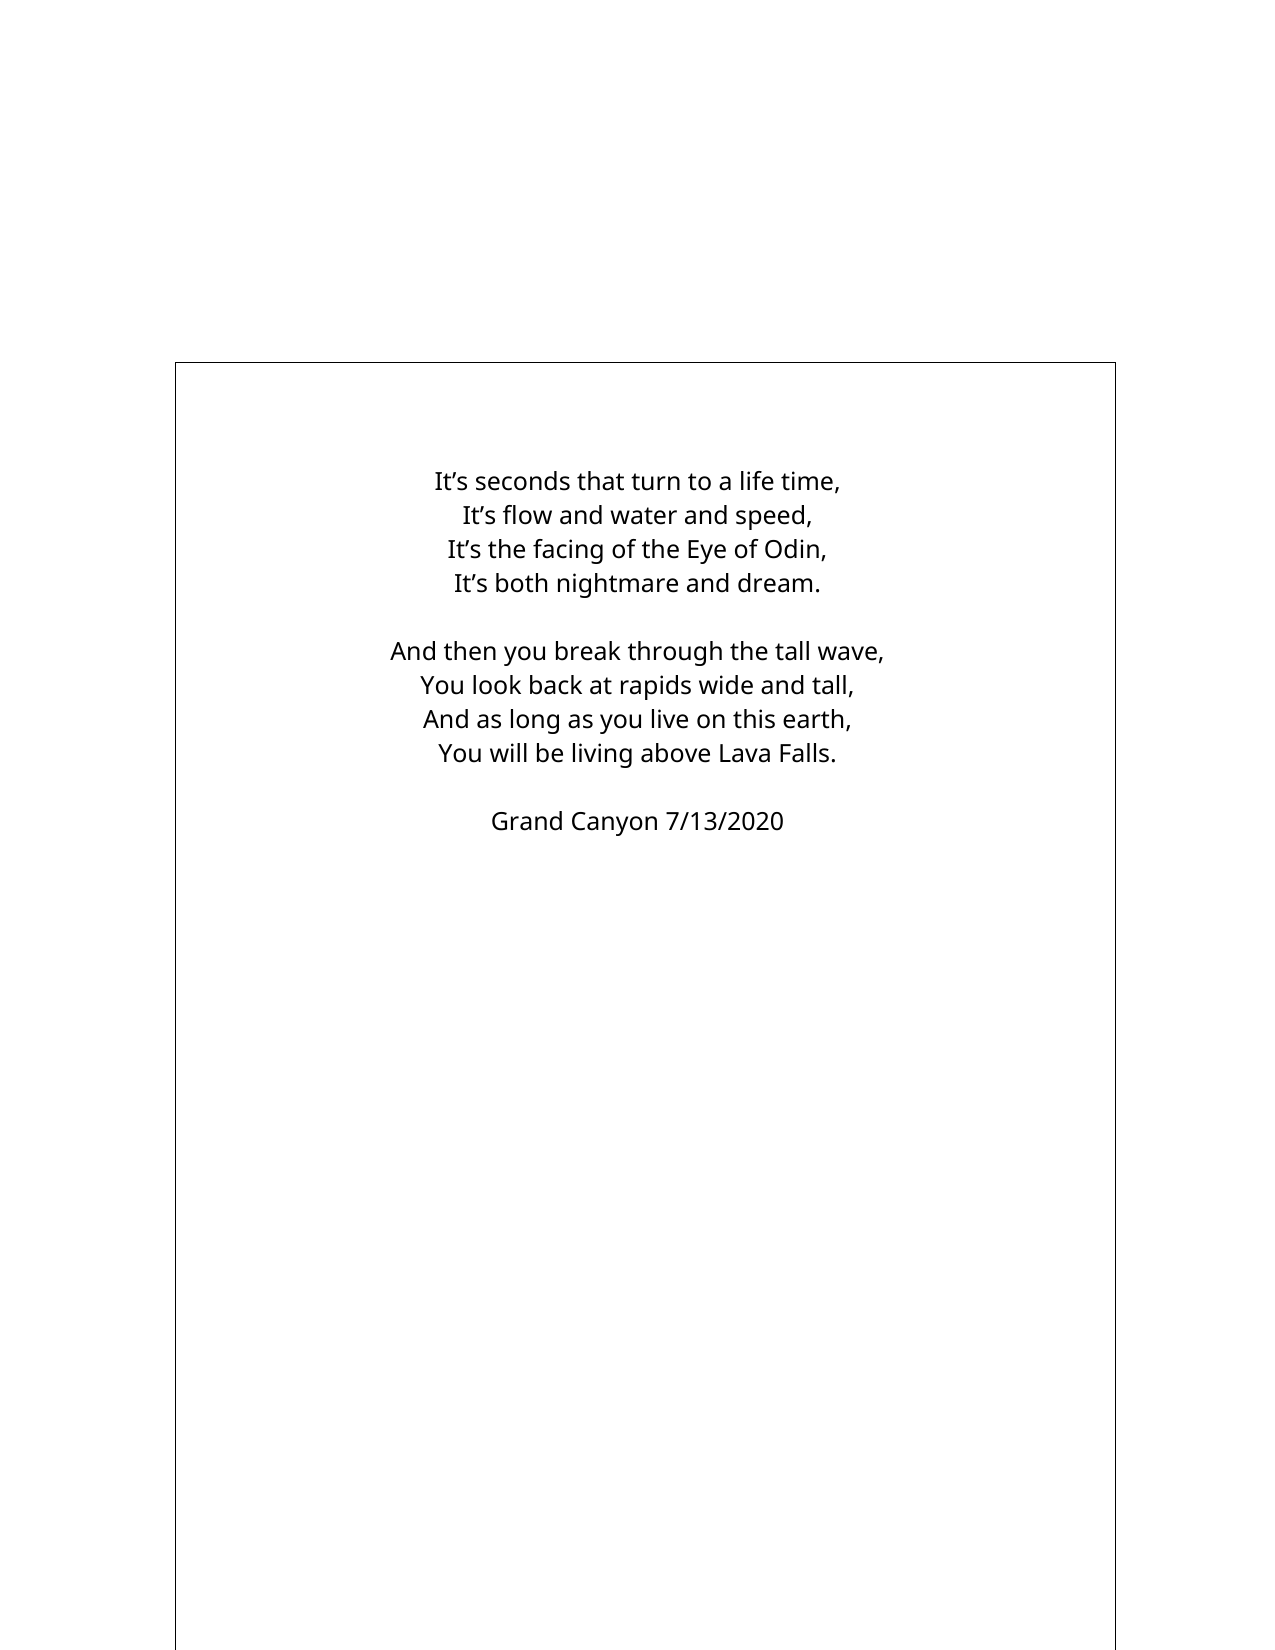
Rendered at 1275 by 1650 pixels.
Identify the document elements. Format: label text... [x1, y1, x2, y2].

title It’s the facing of the Eye of Odin, [270, 532, 1005, 566]
title It’s flow and water and speed, [270, 497, 1005, 532]
title You will be living above Lava Falls. [270, 736, 1005, 770]
title It’s both nightmare and dream. [270, 566, 1005, 600]
title And then you break through the tall wave, [270, 634, 1005, 668]
title Grand Canyon 7/13/2020 [270, 804, 1005, 838]
title It’s seconds that turn to a life time, [270, 463, 1005, 497]
title And as long as you live on this earth, [270, 702, 1005, 736]
title You look back at rapids wide and tall, [270, 668, 1005, 702]
